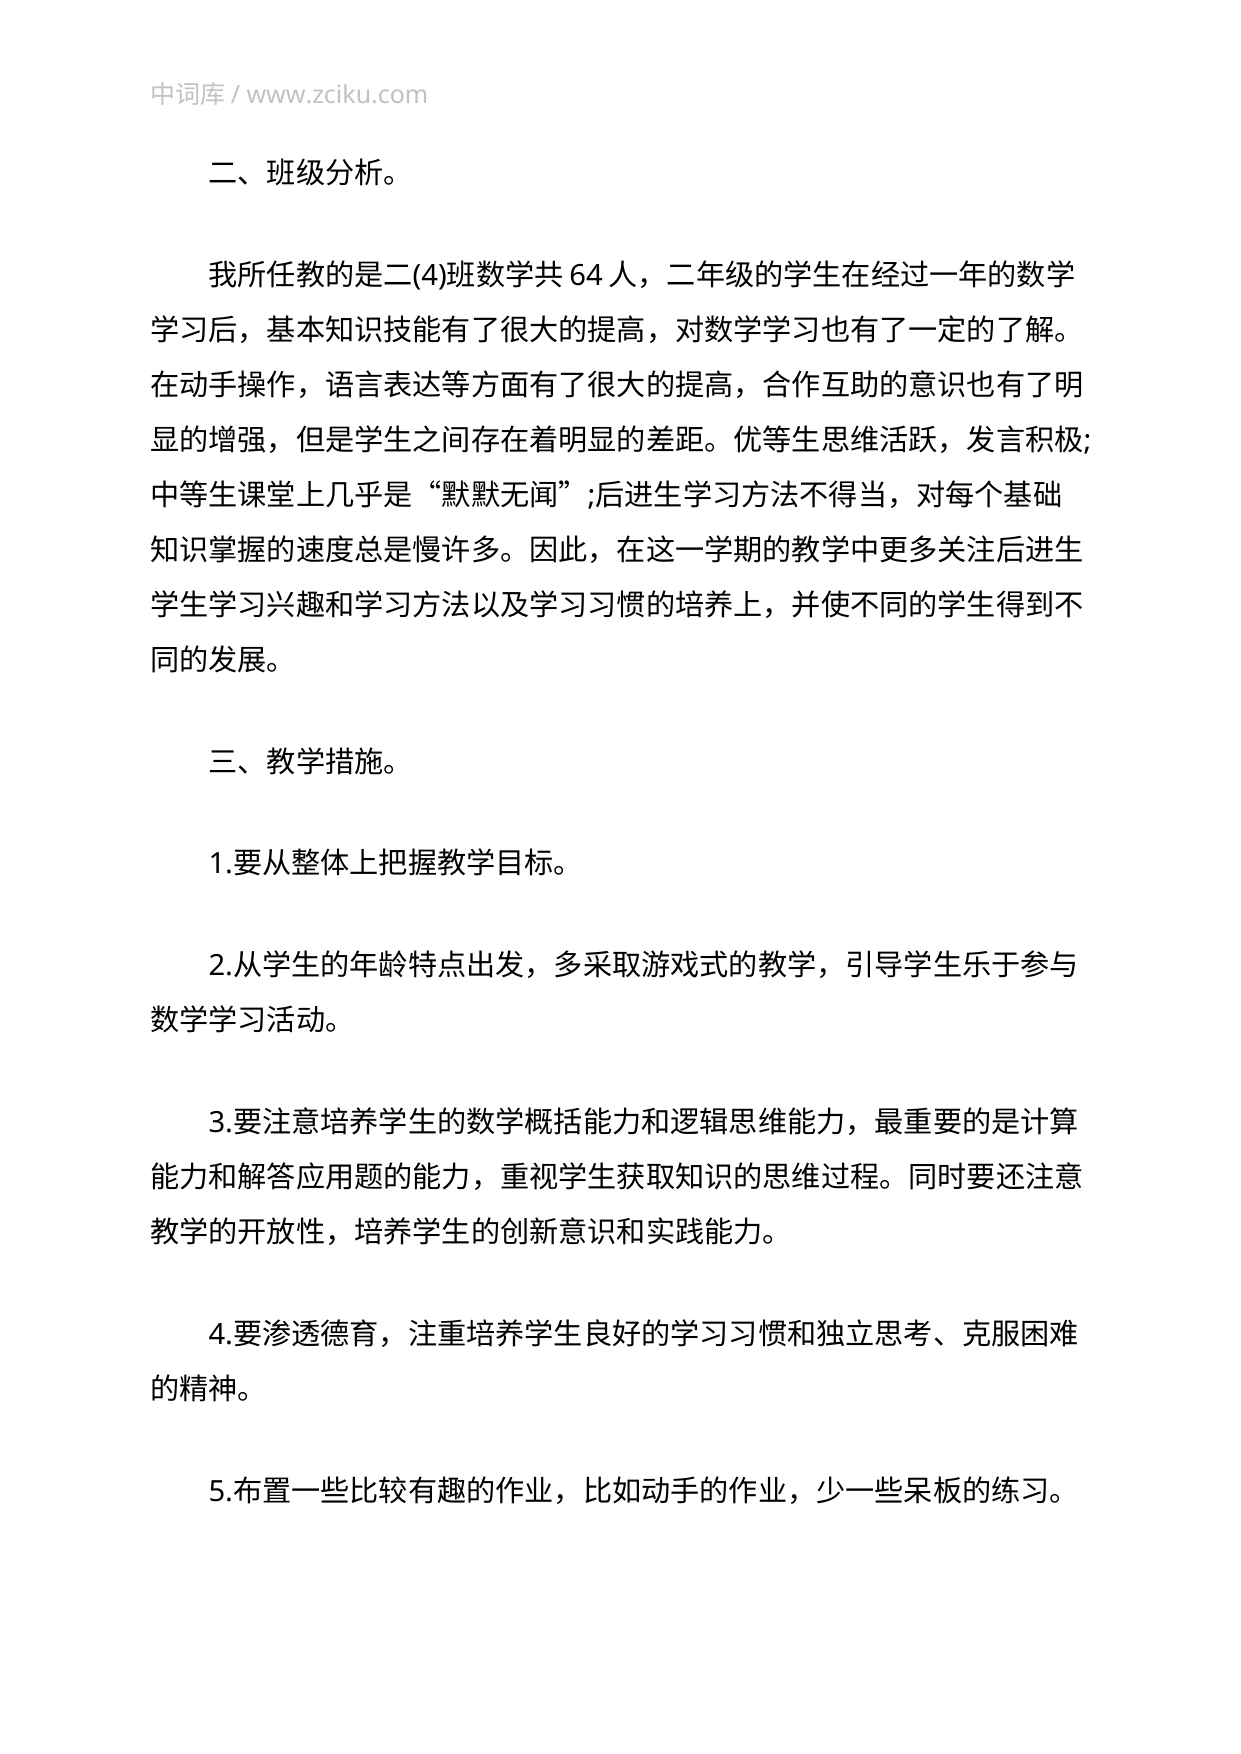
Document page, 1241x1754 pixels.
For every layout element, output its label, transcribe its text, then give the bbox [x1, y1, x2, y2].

text 1.要从整体上把握教学目标。 [150, 840, 1090, 882]
text 三、教学措施。 [150, 738, 1090, 780]
text 5.布置一些比较有趣的作业，比如动手的作业，少一些呆板的练习。 [150, 1467, 1090, 1509]
text 我所任教的是二(4)班数学共64人，二年级的学生在经过一年的数学学习后，基本知识技能有了很大的提高，对数学学习也有了一定的了解。在动手操作，语言表达等方面有了很大的提高，合作互助的意识也有了明显的增强，但是学生之间存在着明显的差距。优等生思维活跃，发言积极;中等生课堂上几乎是“默默无闻”;后进生学习方法不得当，对每个基础知识掌握的速度总是慢许多。因此，在这一学期的教学中更多关注后进生学生学习兴趣和学习方法以及学习习惯的培养上，并使不同的学生得到不同的发展。 [150, 252, 1090, 679]
text 4.要渗透德育，注重培养学生良好的学习习惯和独立思考、克服困难的精神。 [150, 1310, 1090, 1408]
text 二、班级分析。 [150, 150, 1090, 192]
text 3.要注意培养学生的数学概括能力和逻辑思维能力，最重要的是计算能力和解答应用题的能力，重视学生获取知识的思维过程。同时要还注意教学的开放性，培养学生的创新意识和实践能力。 [150, 1099, 1090, 1251]
text 2.从学生的年龄特点出发，多采取游戏式的教学，引导学生乐于参与数学学习活动。 [150, 942, 1090, 1039]
